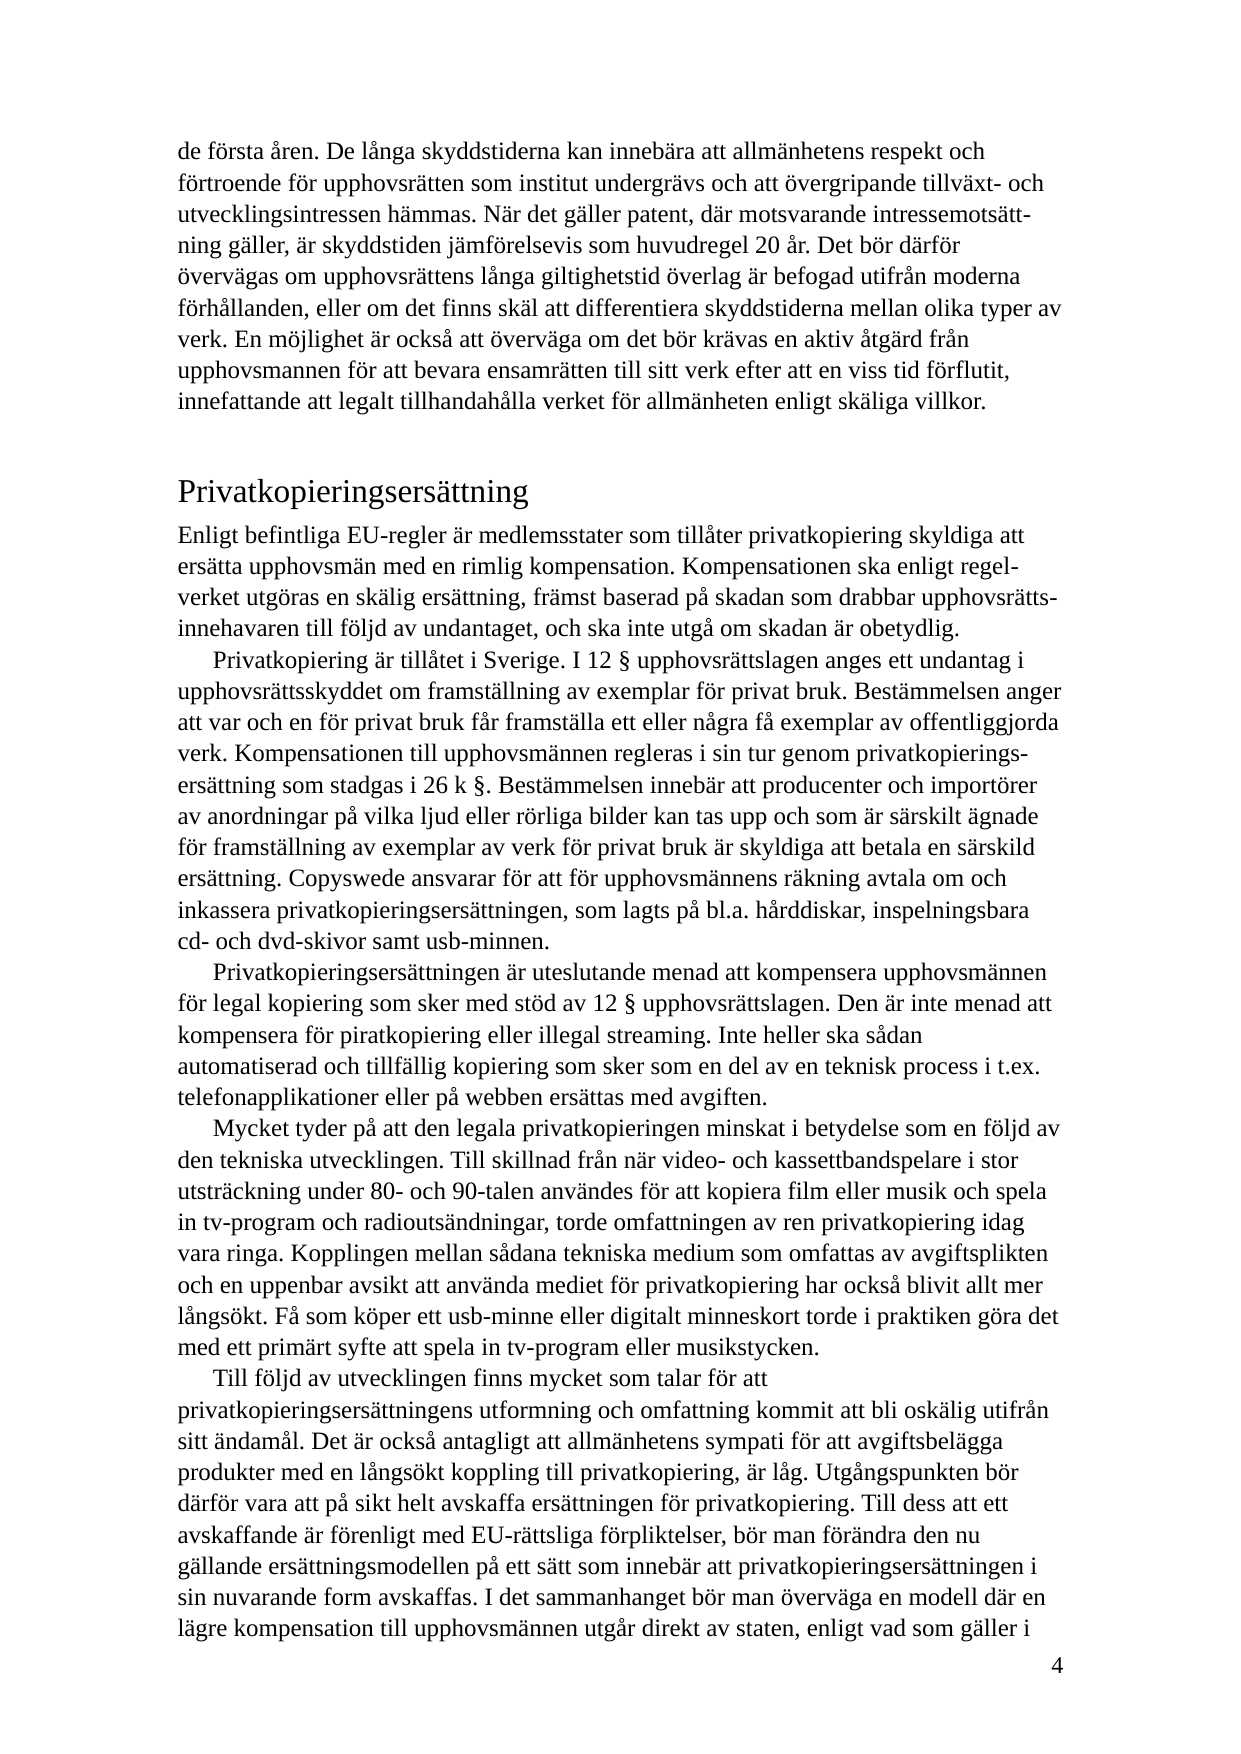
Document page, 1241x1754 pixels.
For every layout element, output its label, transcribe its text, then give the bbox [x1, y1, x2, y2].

text Mycket tyder på att den legala privatkopieringen minskat i betydelse som en följd av den tekniska utvecklingen. Till skillnad från när video- och kassettbandspelare i stor utsträckning under 80- och 90-talen användes för att kopiera film eller musik och spela in tv-program och radioutsändningar, torde omfattningen av ren privatkopiering idag vara ringa. Kopplingen mellan sådana tekniska medium som omfattas av avgiftsplikten och en uppenbar avsikt att använda mediet för privatkopiering har också blivit allt mer långsökt. Få som köper ett usb-minne eller digitalt minneskort torde i praktiken göra det med ett primärt syfte att spela in tv-program eller musikstycken. [177, 1111, 1063, 1361]
text Privatkopiering är tillåtet i Sverige. I 12 § upphovsrättslagen anges ett undantag i upphovsrättsskyddet om framställning av exemplar för privat bruk. Bestämmelsen anger att var och en för privat bruk får framställa ett eller några få exemplar av offentliggjorda verk. Kompensationen till upphovsmännen regleras i sin tur genom privatkopieringsersättning som stadgas i 26 k §. Bestämmelsen innebär att producenter och importörer av anordningar på vilka ljud eller rörliga bilder kan tas upp och som är särskilt ägnade för framställning av exemplar av verk för privat bruk är skyldiga att betala en särskild ersättning. Copyswede ansvarar för att för upphovsmännens räkning avtala om och inkassera privatkopieringsersättningen, som lagts på bl.a. hårddiskar, inspelningsbara cd- och dvd-skivor samt usb-minnen. [177, 642, 1063, 955]
text Enligt befintliga EU-regler är medlemsstater som tillåter privatkopiering skyldiga att ersätta upphovsmän med en rimlig kompensation. Kompensationen ska enligt regelverket utgöras en skälig ersättning, främst baserad på skadan som drabbar upphovsrättsinnehavaren till följd av undantaget, och ska inte utgå om skadan är obetydlig. [177, 517, 1063, 642]
subtitle Privatkopieringsersättning [177, 478, 1063, 509]
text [177, 134, 1063, 415]
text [177, 1361, 1063, 1642]
text Privatkopieringsersättningen är uteslutande menad att kompensera upphovsmännen för legal kopiering som sker med stöd av 12 § upphovsrättslagen. Den är inte menad att kompensera för piratkopiering eller illegal streaming. Inte heller ska sådan automatiserad och tillfällig kopiering som sker som en del av en teknisk process i t.ex. telefonapplikationer eller på webben ersättas med avgiften. [177, 955, 1063, 1111]
